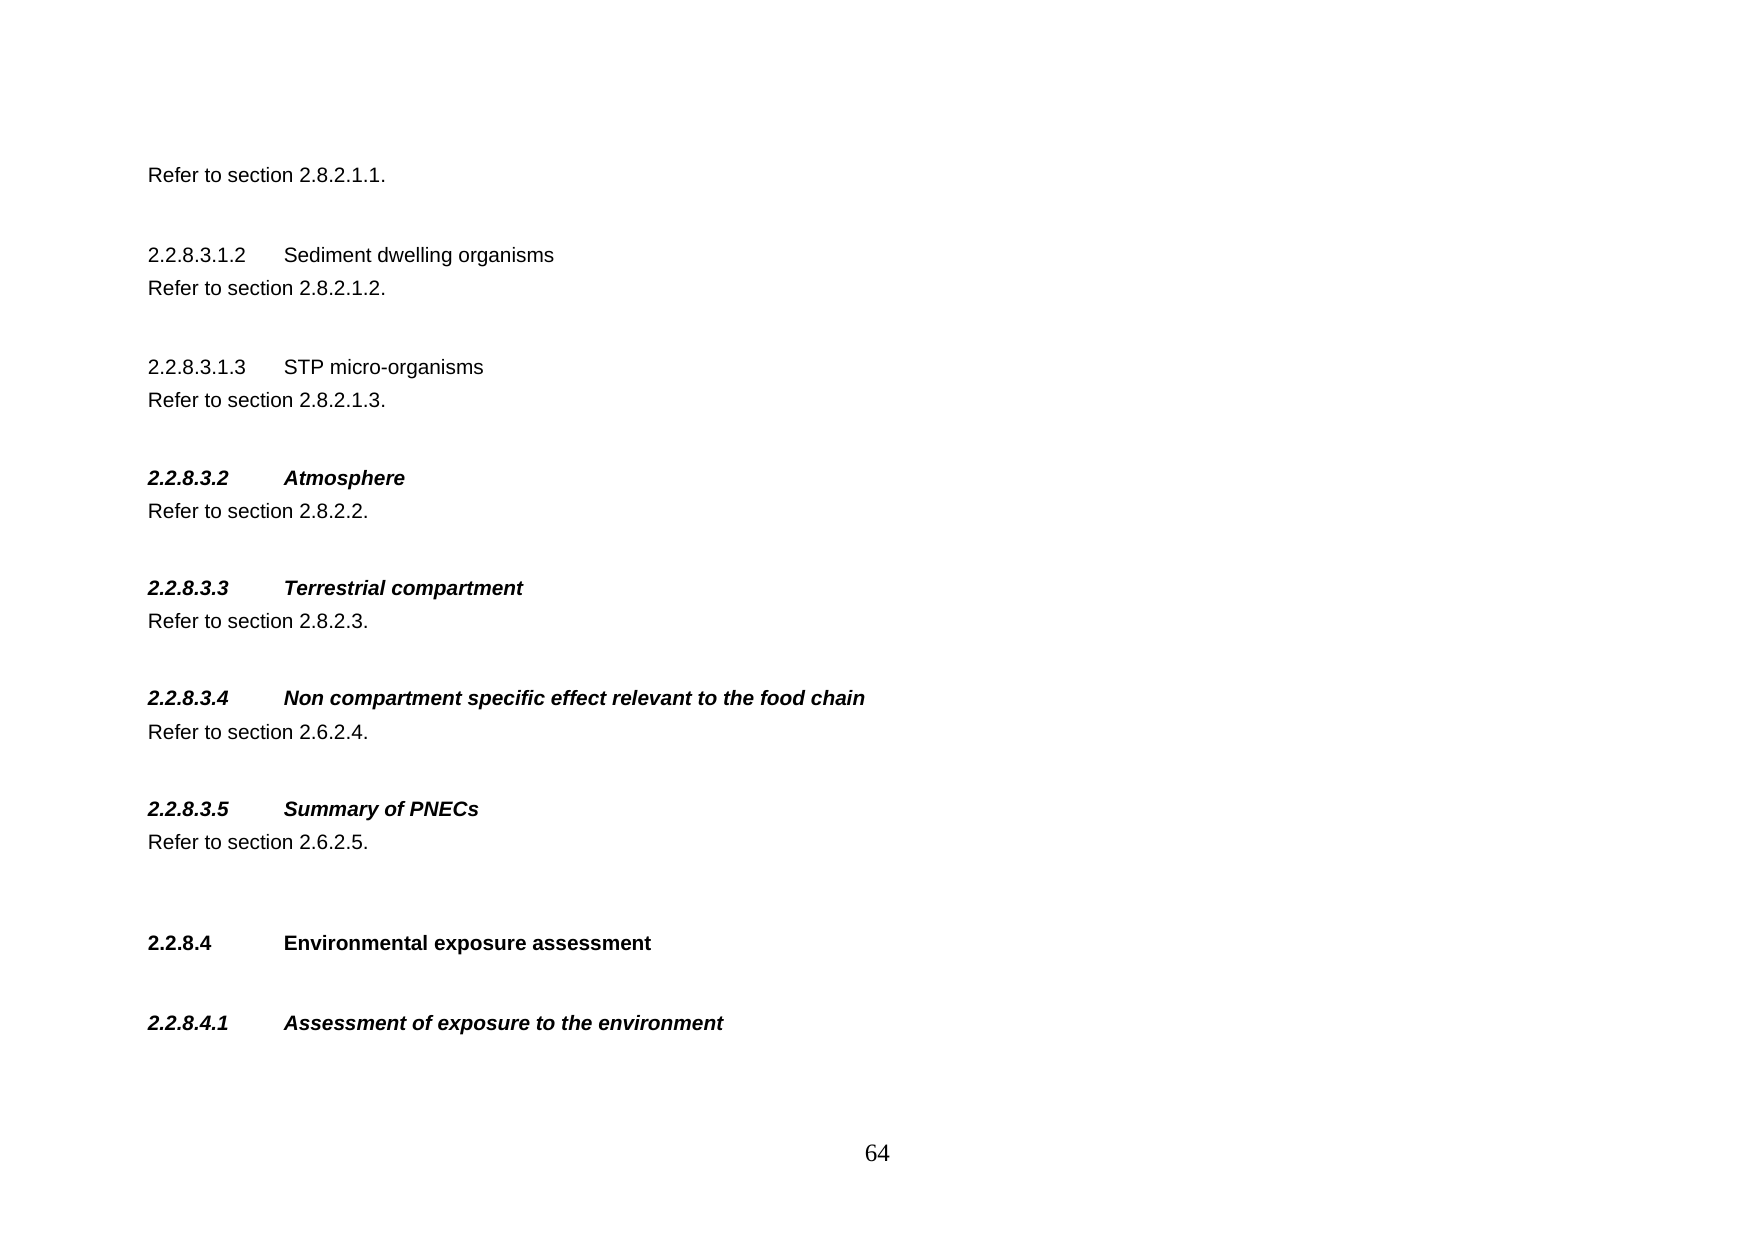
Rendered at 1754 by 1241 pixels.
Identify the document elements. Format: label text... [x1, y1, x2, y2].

text Refer to section 2.8.2.1.2. [148, 273, 1606, 300]
subtitle STP micro-organisms [148, 352, 1606, 379]
text Refer to section 2.8.2.1.3. [148, 385, 1606, 412]
text Refer to section 2.8.2.2. [148, 496, 1606, 523]
subtitle Sediment dwelling organisms [148, 239, 1606, 266]
subtitle Atmosphere [148, 464, 1606, 489]
subtitle Non compartment specific effect relevant to the food chain [148, 685, 1606, 710]
subtitle Environmental exposure assessment [148, 930, 1606, 955]
text Refer to section 2.6.2.4. [148, 716, 1606, 743]
subtitle Assessment of exposure to the environment [148, 1010, 1606, 1035]
subtitle Summary of PNECs [148, 796, 1606, 821]
subtitle Terrestrial compartment [148, 575, 1606, 600]
text Refer to section 2.6.2.5. [148, 827, 1606, 854]
text Refer to section 2.8.2.1.1. [148, 160, 1606, 187]
text Refer to section 2.8.2.3. [148, 606, 1606, 633]
